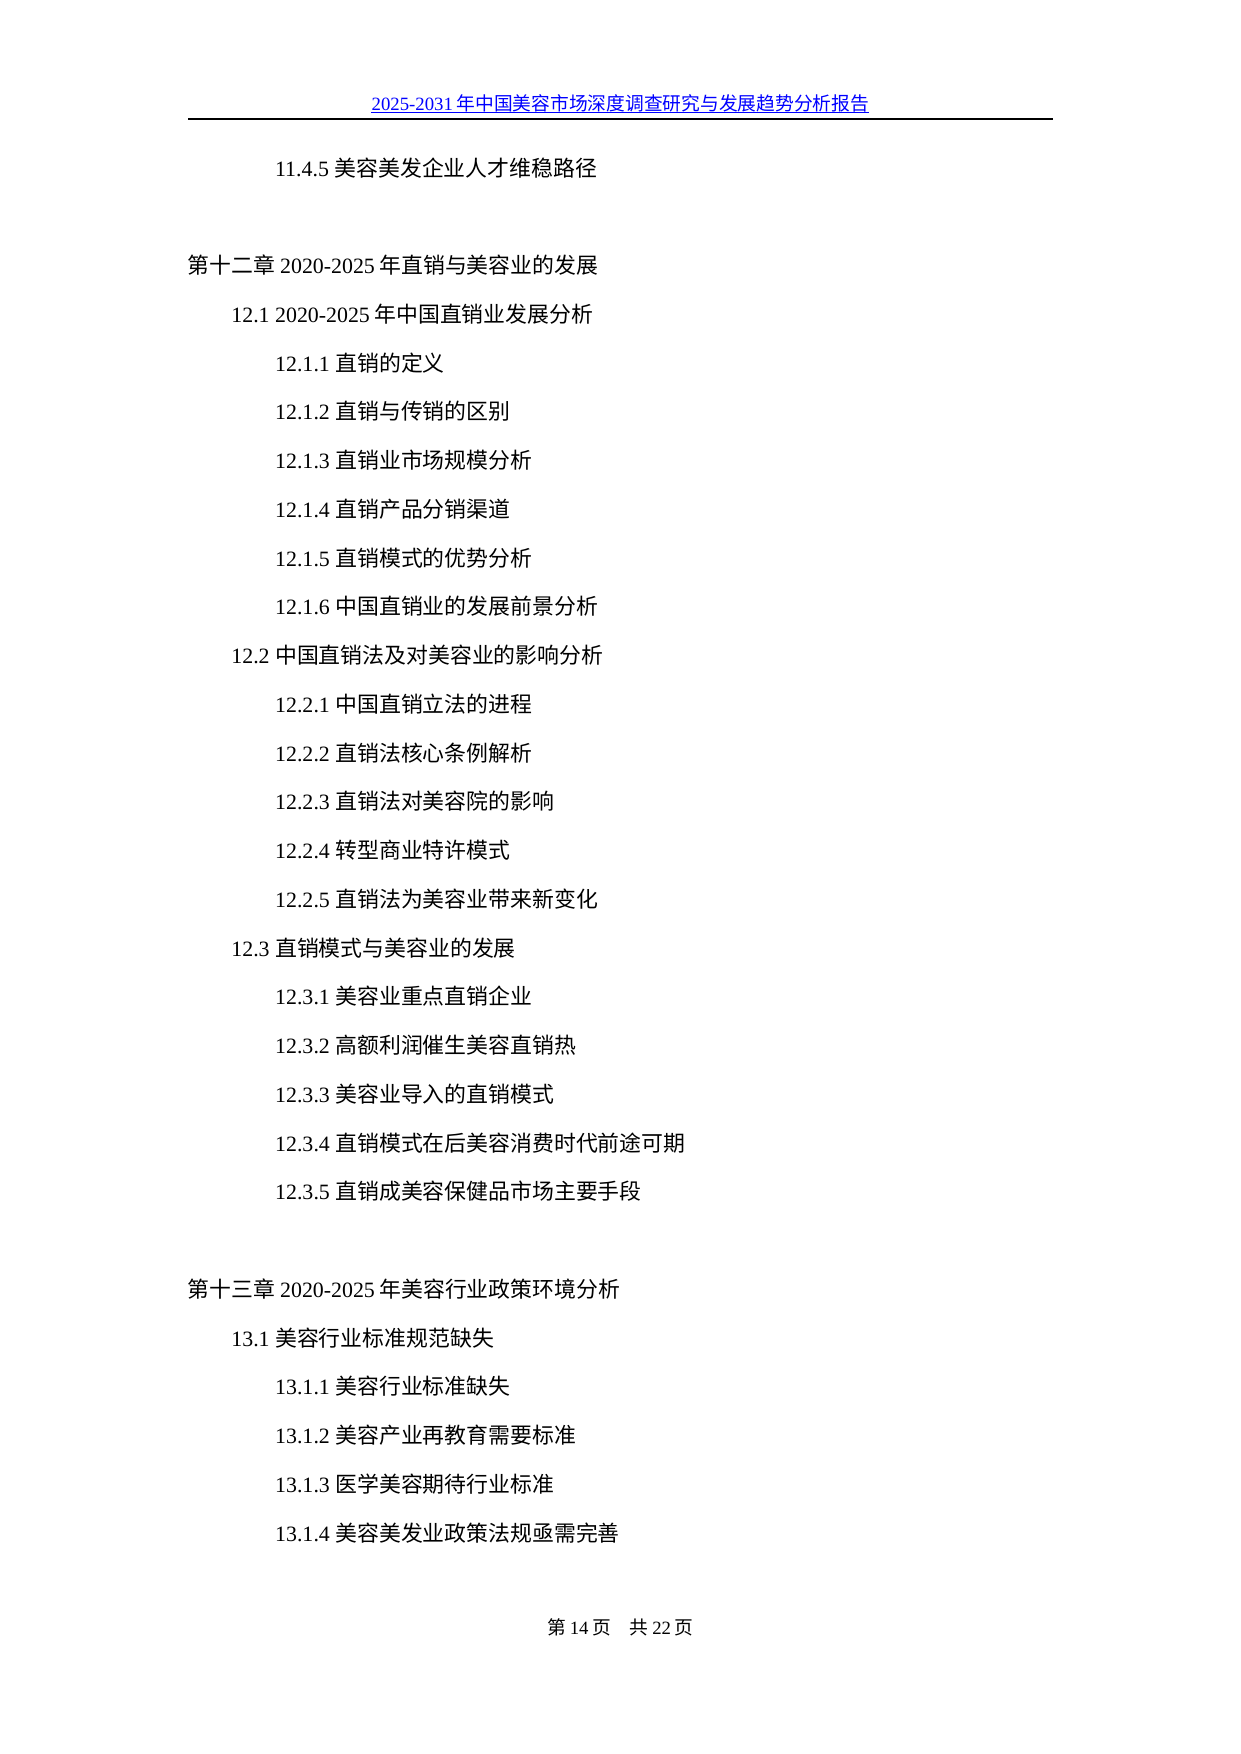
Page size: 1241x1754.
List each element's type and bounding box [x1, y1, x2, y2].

text [187, 150, 1053, 1548]
